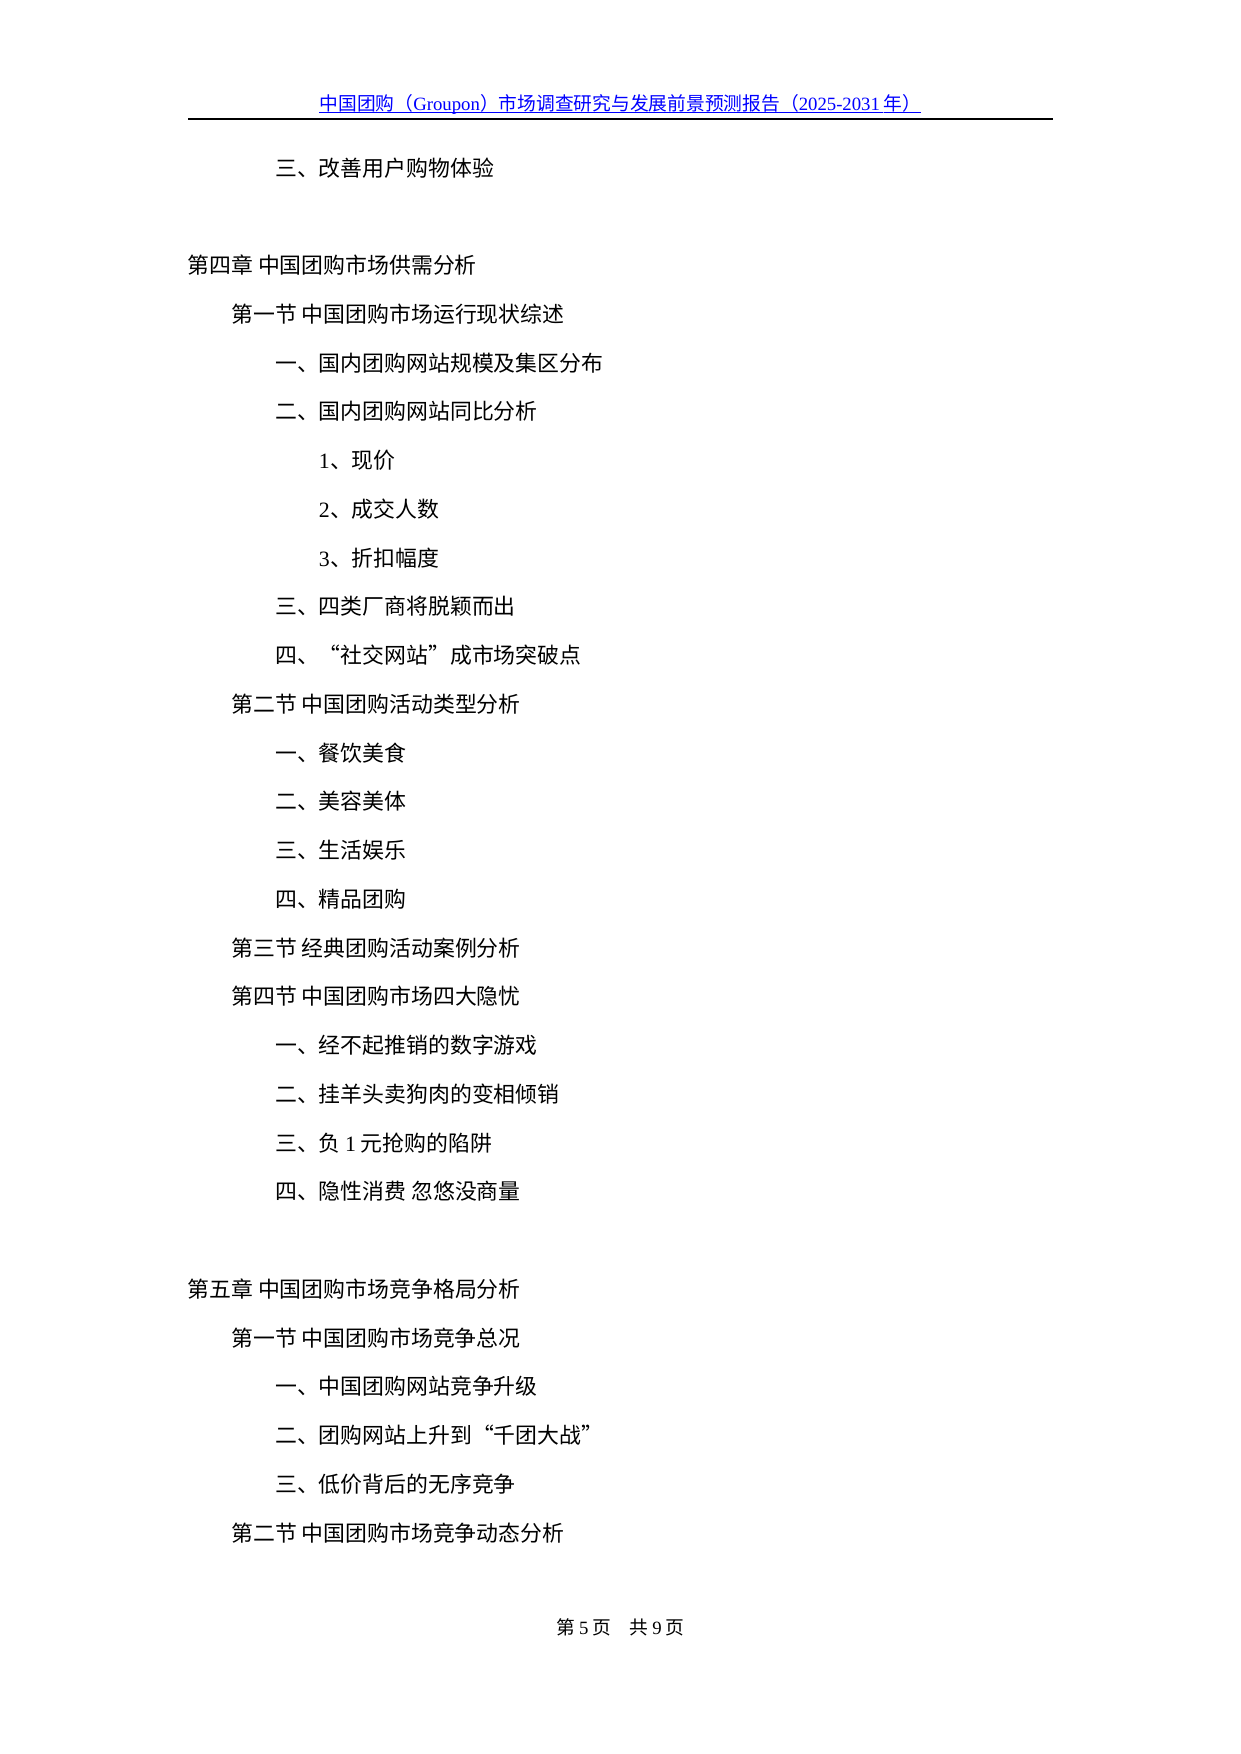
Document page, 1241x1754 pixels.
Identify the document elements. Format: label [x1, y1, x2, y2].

text [187, 150, 1053, 1548]
